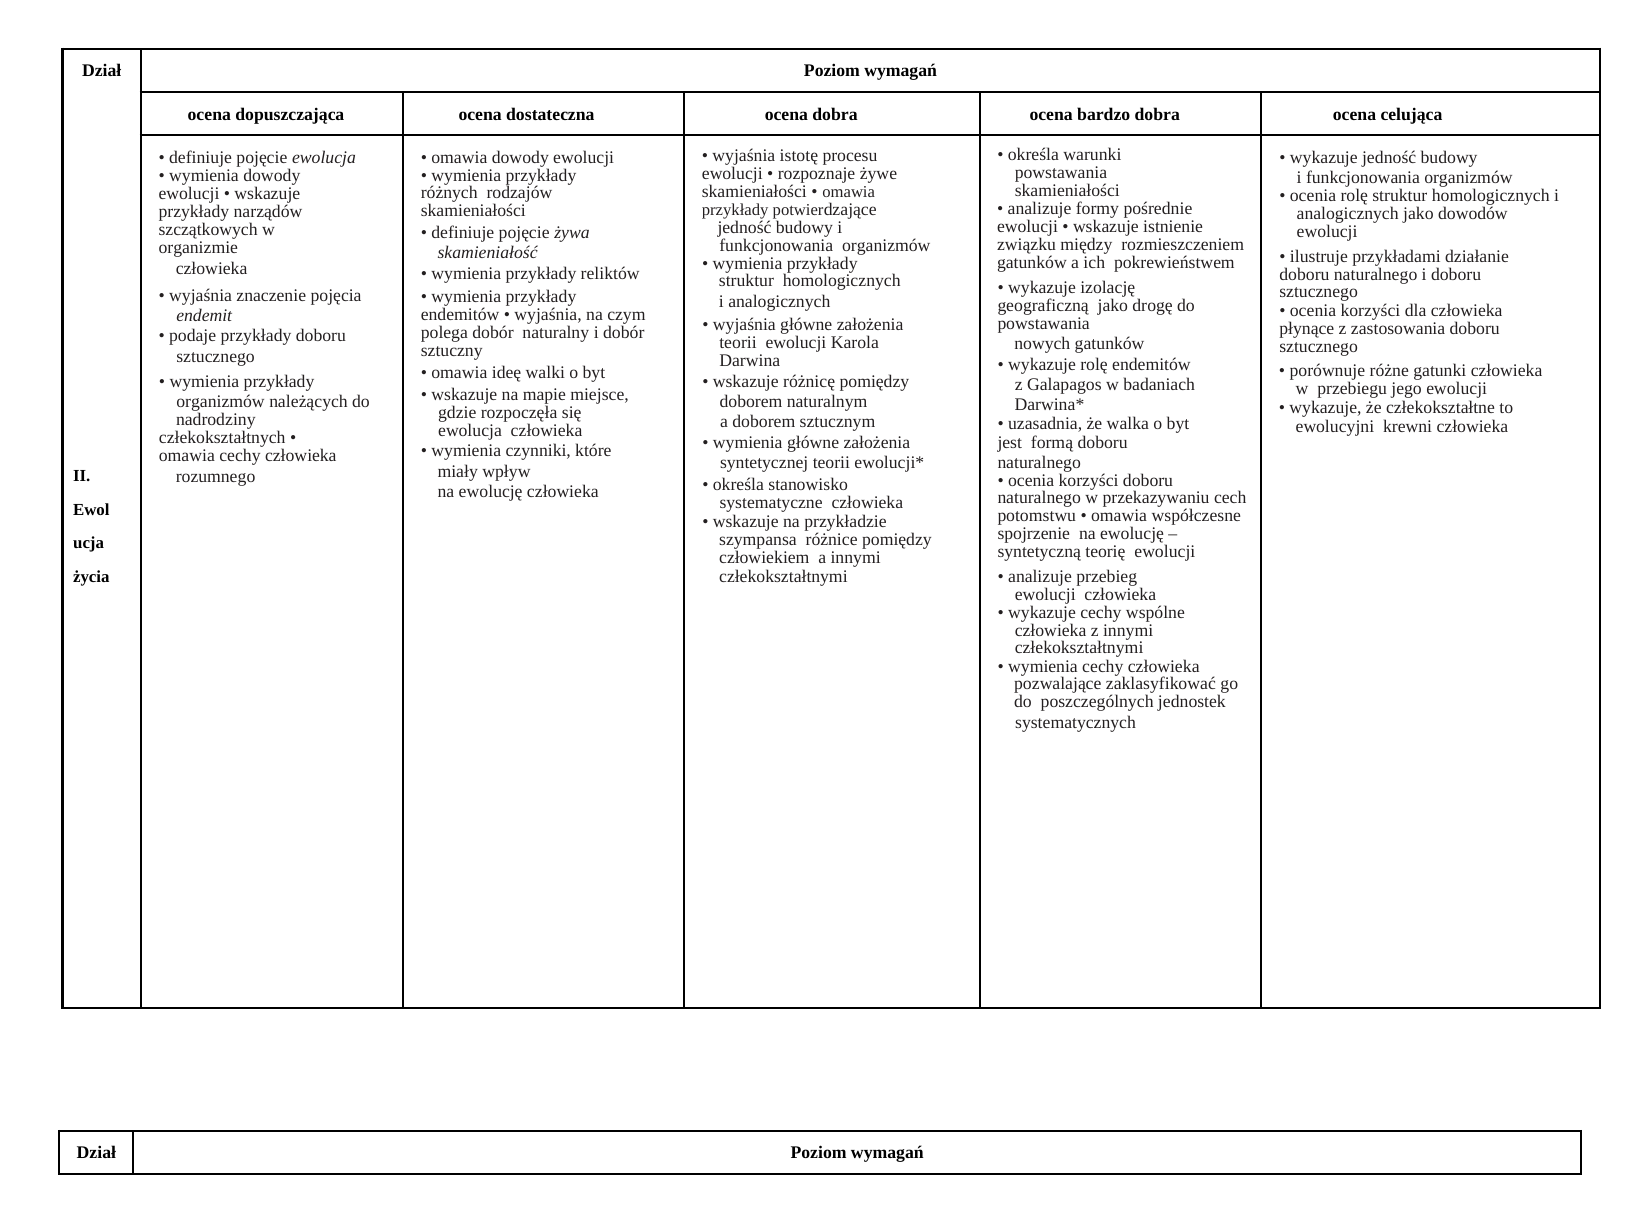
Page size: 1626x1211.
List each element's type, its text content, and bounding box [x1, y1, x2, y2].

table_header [60, 1132, 132, 1173]
table_header Poziom wymagań [142, 50, 1599, 91]
table_cell ocena dobra [685, 93, 979, 134]
table_header Poziom wymagań [134, 1132, 1580, 1173]
table_header Dział II. Ewolucja życia [64, 50, 140, 1007]
table_cell ocena dopuszczająca [142, 93, 402, 134]
table_cell • wyjaśnia istotę procesu ewolucji • rozpoznaje żywe skamieniałości • omawia przykłady potwierdzające jedność budowy i funkcjonowania organizmów • wymienia przykłady struktur homologicznych i analogicznych • wyjaśnia główne założenia teorii ewolucji Karola Darwina • wskazuje różnicę pomiędzy doborem naturalnym a doborem sztucznym • wymienia główne założenia syntetycznej teorii ewolucji* • określa stanowisko systematyczne człowieka • wskazuje na przykładzie szympansa różnice pomiędzy człowiekiem a innymi człekokształtnymi [685, 136, 979, 1007]
table_cell • określa warunki powstawania skamieniałości • analizuje formy pośrednie ewolucji • wskazuje istnienie związku między rozmieszczeniem gatunków a ich pokrewieństwem • wykazuje izolację geograficzną jako drogę do powstawania nowych gatunków • wykazuje rolę endemitów z Galapagos w badaniach Darwina* • uzasadnia, że walka o byt jest formą doboru naturalnego • ocenia korzyści doboru naturalnego w przekazywaniu cech potomstwu • omawia współczesne spojrzenie na ewolucję – syntetyczną teorię ewolucji • analizuje przebieg ewolucji człowieka • wykazuje cechy wspólne człowieka z innymi człekokształtnymi • wymienia cechy człowieka pozwalające zaklasyfikować go do poszczególnych jednostek systematycznych [981, 136, 1260, 1007]
table_cell • omawia dowody ewolucji • wymienia przykłady różnych rodzajów skamieniałości • definiuje pojęcie żywa skamieniałość • wymienia przykłady reliktów • wymienia przykłady endemitów • wyjaśnia, na czym polega dobór naturalny i dobór sztuczny • omawia ideę walki o byt • wskazuje na mapie miejsce, gdzie rozpoczęła się ewolucja człowieka • wymienia czynniki, które miały wpływ na ewolucję człowieka [404, 136, 683, 1007]
table_cell ocena dostateczna [404, 93, 683, 134]
table_cell • definiuje pojęcie ewolucja • wymienia dowody ewolucji • wskazuje przykłady narządów szczątkowych w organizmie człowieka • wyjaśnia znaczenie pojęcia endemit • podaje przykłady doboru sztucznego • wymienia przykłady organizmów należących do nadrodziny człekokształtnych • omawia cechy człowieka rozumnego [142, 136, 402, 1007]
table_cell ocena celująca [1262, 93, 1599, 134]
table_cell ocena bardzo dobra [981, 93, 1260, 134]
table_cell • wykazuje jedność budowy i funkcjonowania organizmów • ocenia rolę struktur homologicznych i analogicznych jako dowodów ewolucji • ilustruje przykładami działanie doboru naturalnego i doboru sztucznego • ocenia korzyści dla człowieka płynące z zastosowania doboru sztucznego • porównuje różne gatunki człowieka w przebiegu jego ewolucji • wykazuje, że człekokształtne to ewolucyjni krewni człowieka [1262, 136, 1599, 1007]
